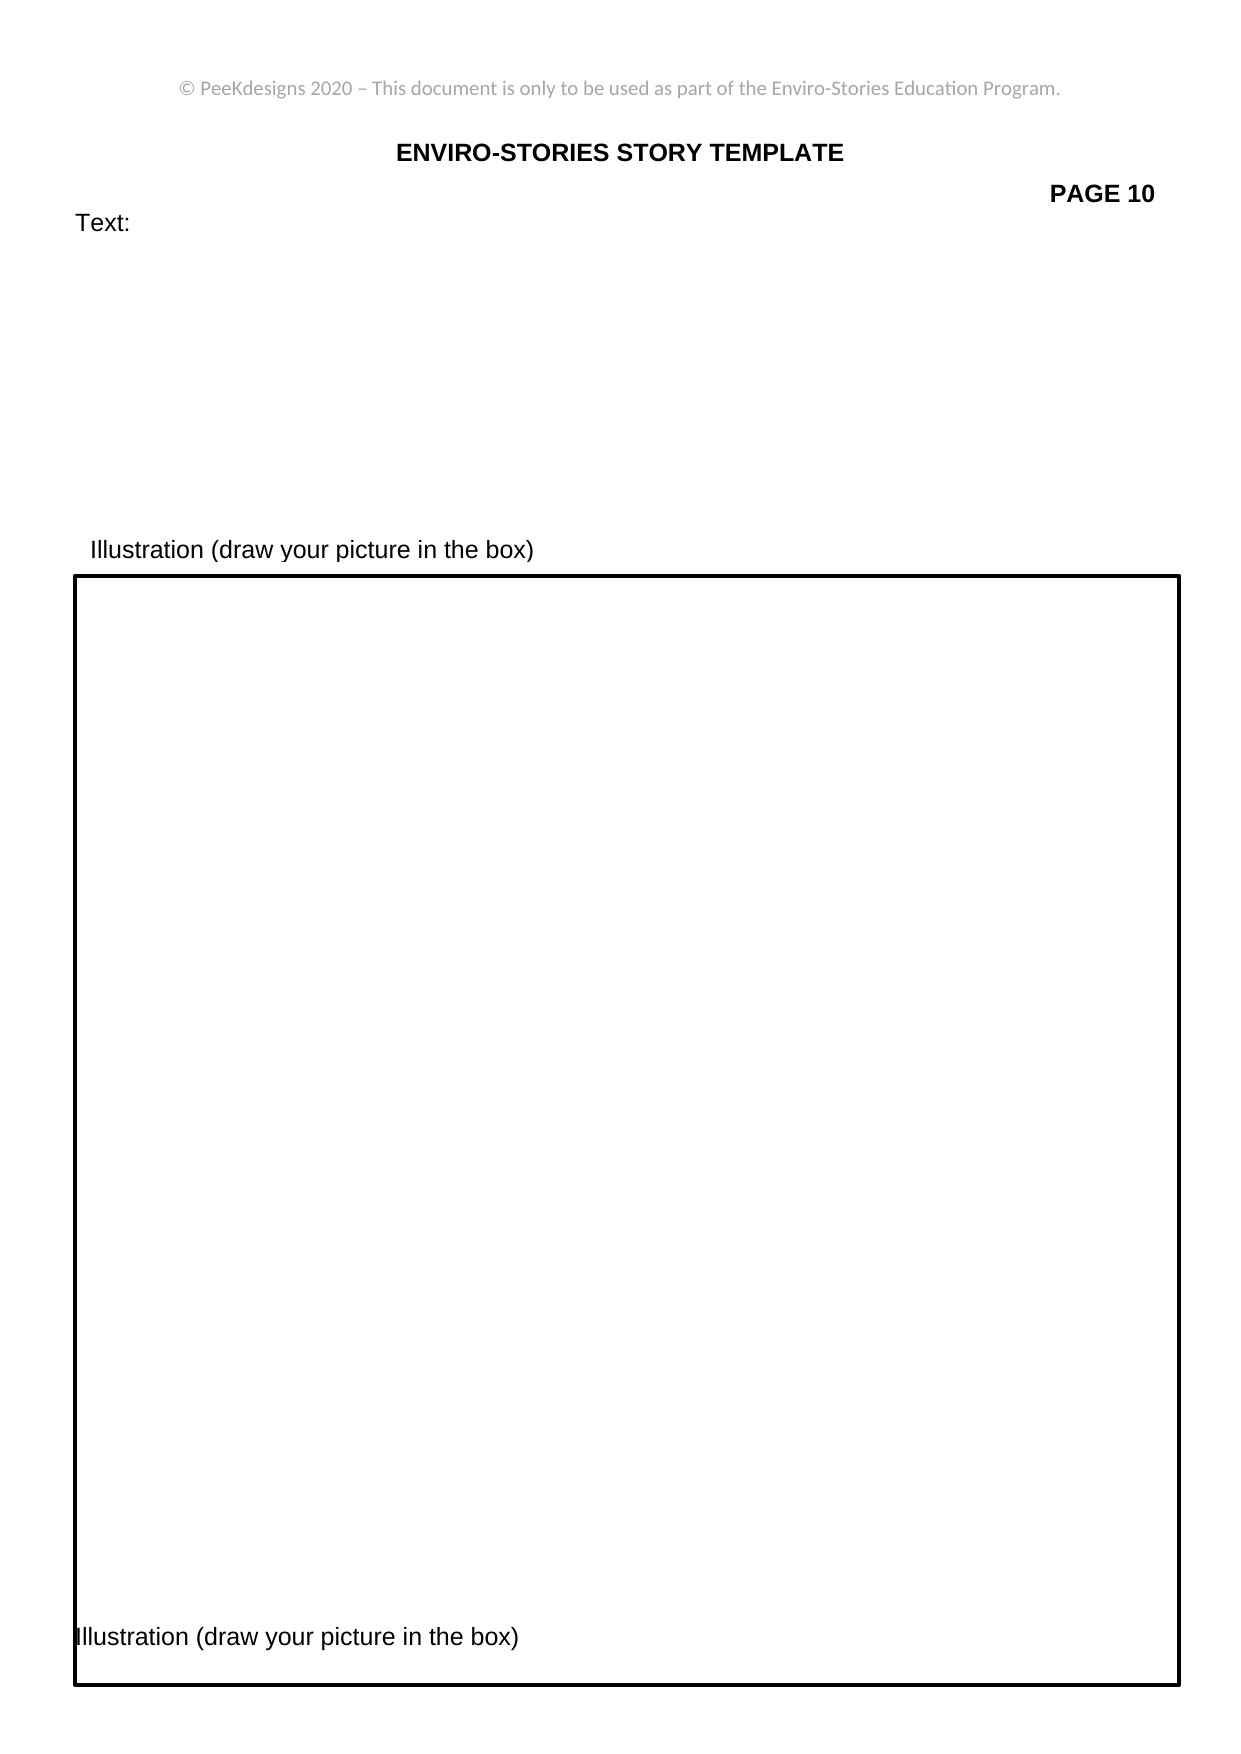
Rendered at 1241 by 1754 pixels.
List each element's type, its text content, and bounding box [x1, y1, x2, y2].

text PAGE 10 [75, 179, 1165, 208]
text ENVIRO-STORIES STORY TEMPLATE [75, 129, 1165, 167]
text Text: [75, 208, 1165, 237]
